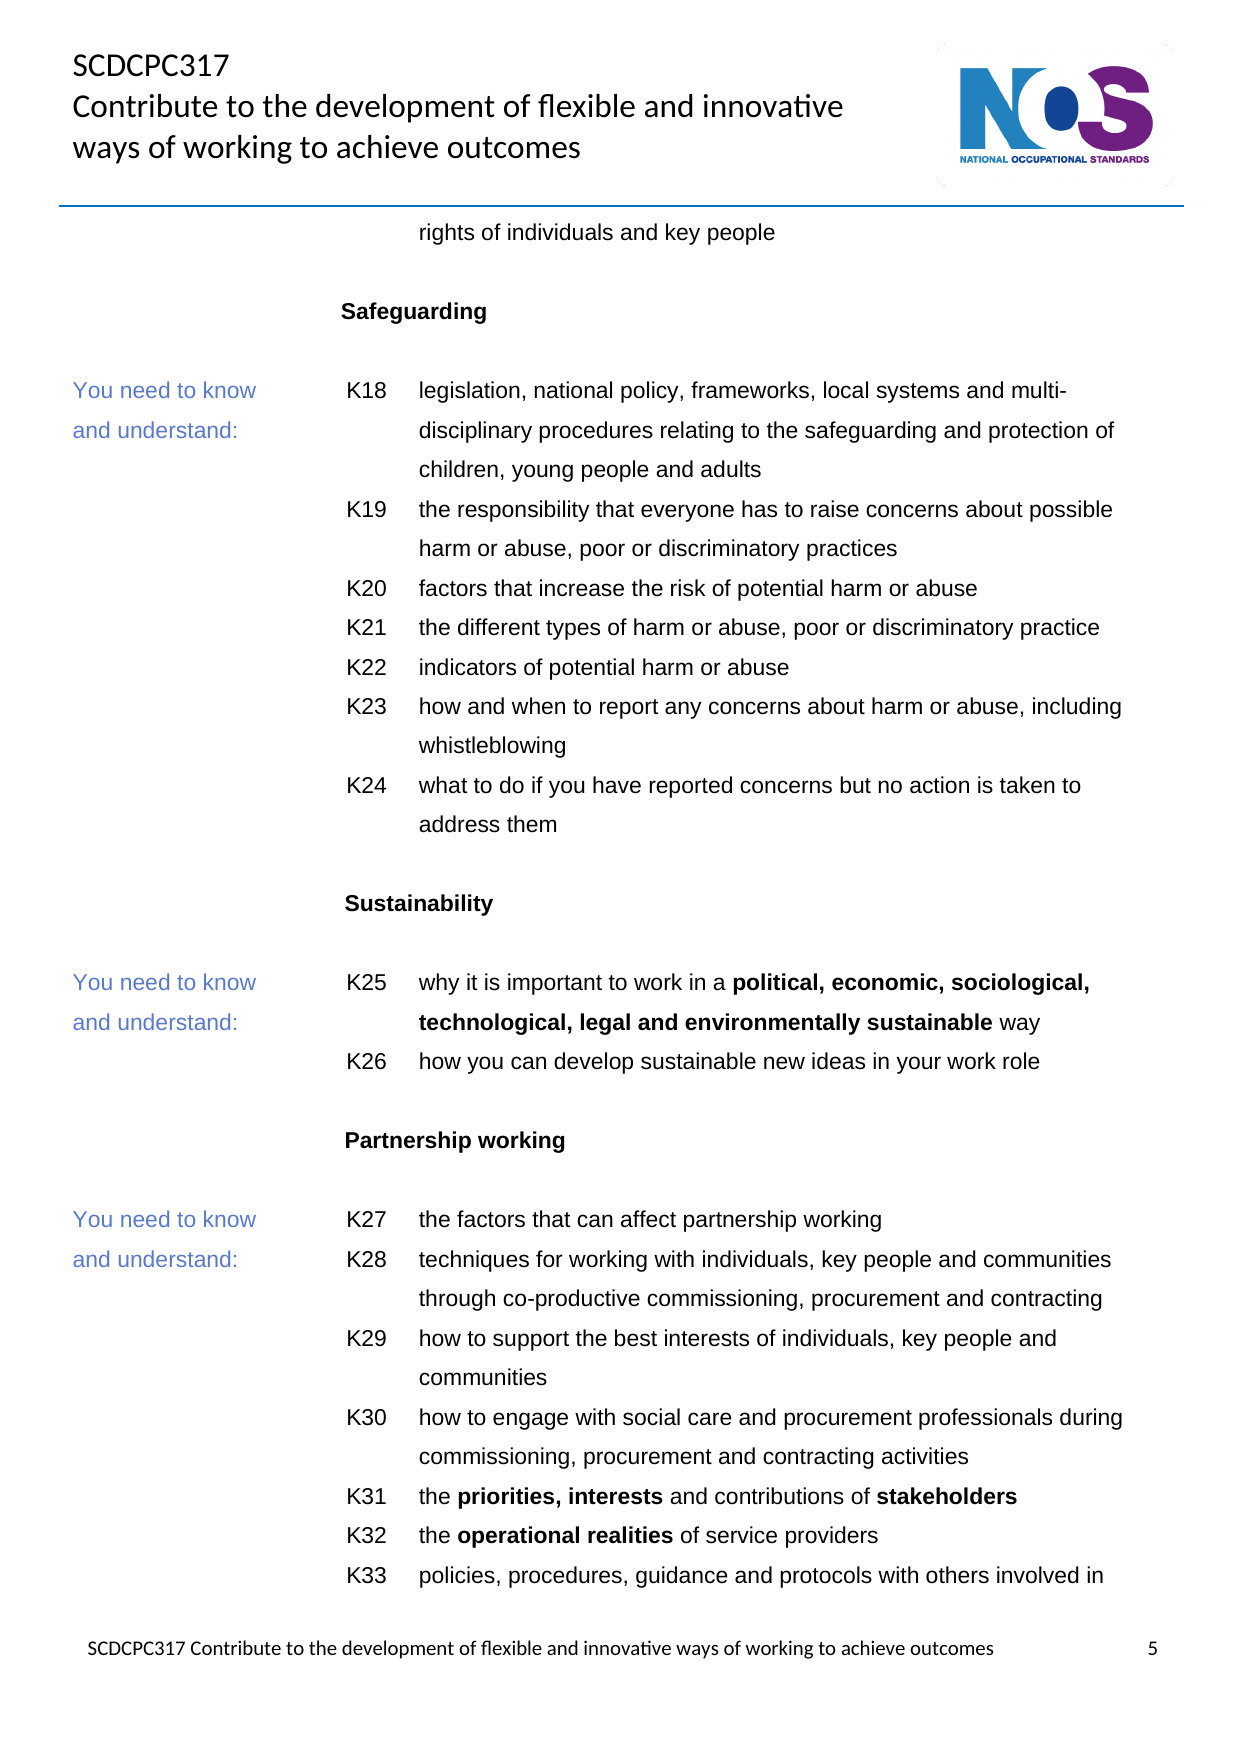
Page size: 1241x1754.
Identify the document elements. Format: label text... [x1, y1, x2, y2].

picture [936, 44, 1173, 186]
